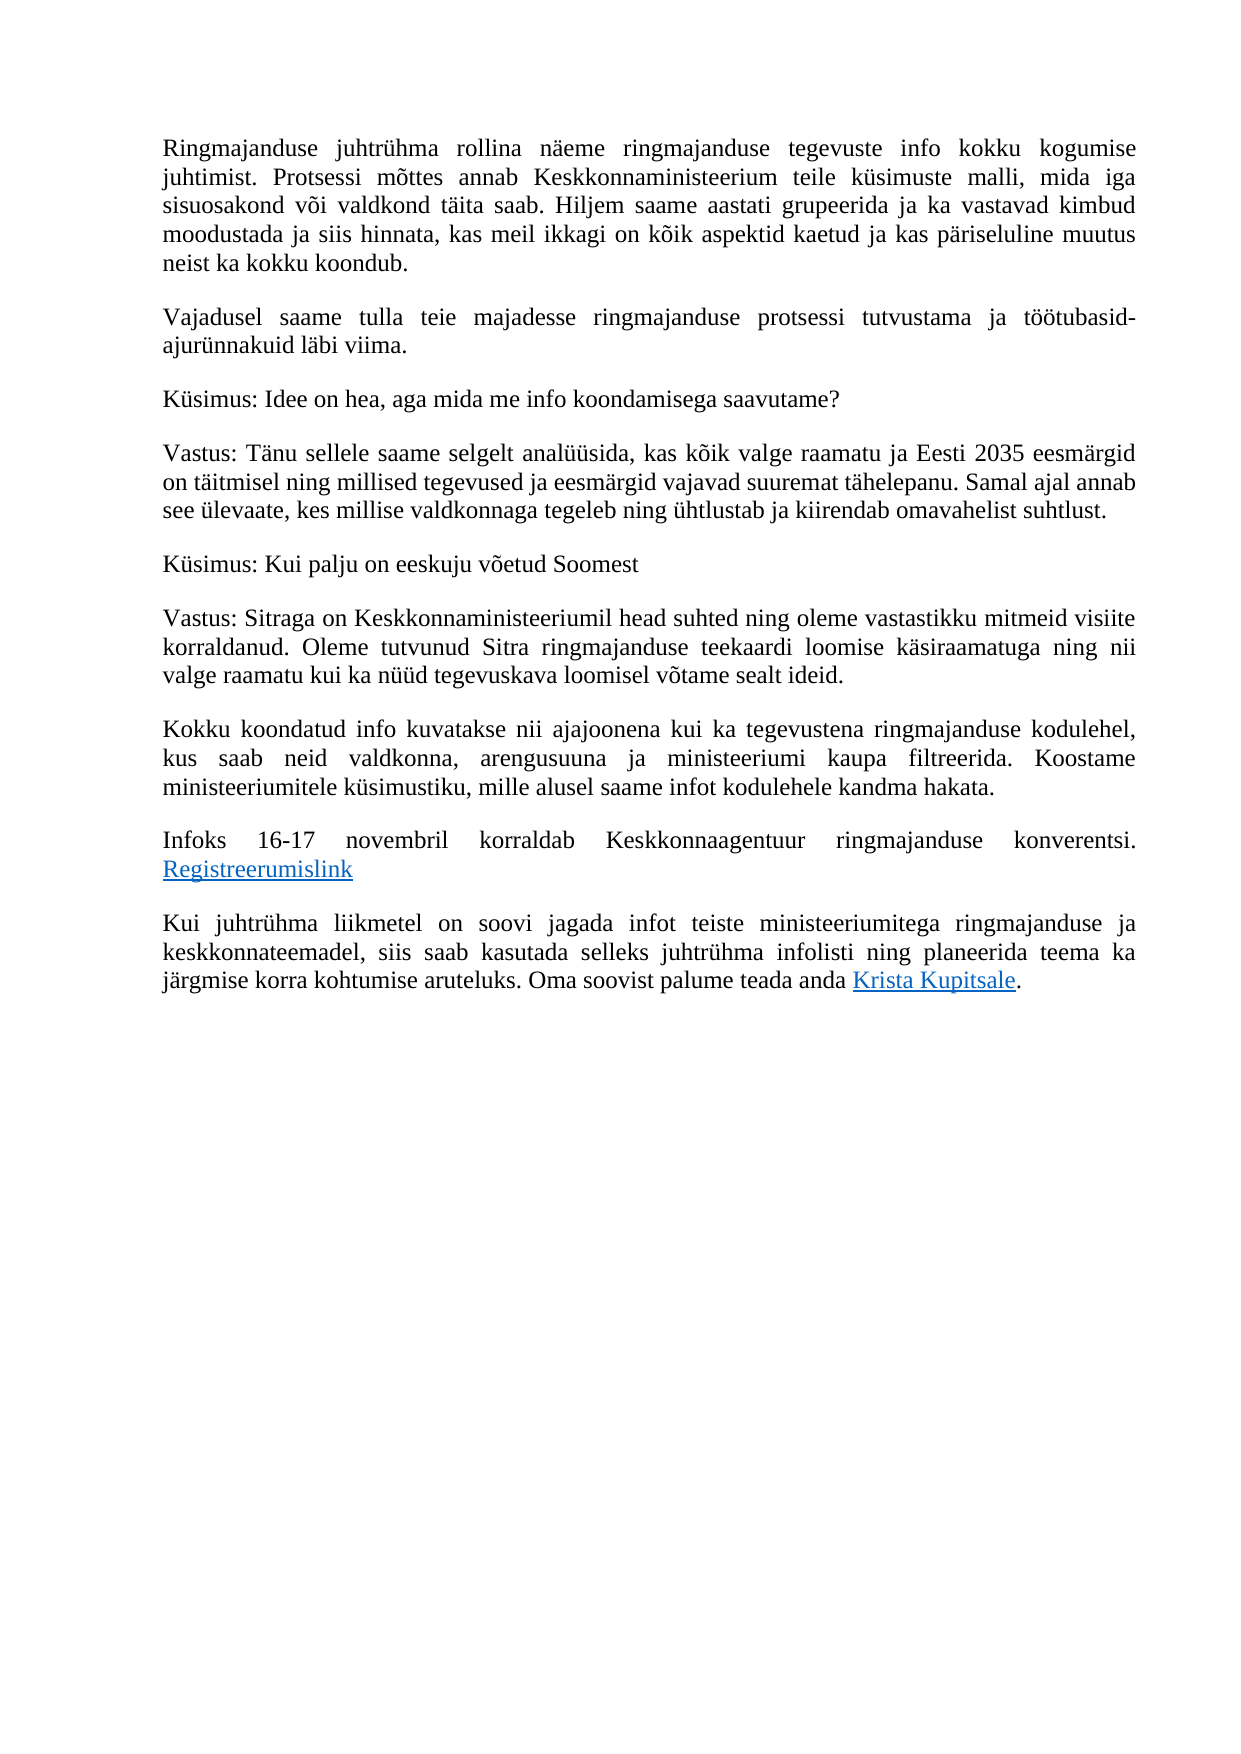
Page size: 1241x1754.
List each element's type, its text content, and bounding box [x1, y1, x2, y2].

text Küsimus: Idee on hea, aga mida me info koondamisega saavutame? [162, 384, 1137, 413]
text Kokku koondatud info kuvatakse nii ajajoonena kui ka tegevustena ringmajanduse kodulehel, kus saab neid valdkonna, arengusuuna ja ministeeriumi kaupa filtreerida. Koostame ministeeriumitele küsimustiku, mille alusel saame infot kodulehele kandma hakata. [162, 714, 1137, 800]
text Kui juhtrühma liikmetel on soovi jagada infot teiste ministeeriumitega ringmajanduse ja keskkonnateemadel, siis saab kasutada selleks juhtrühma infolisti ning planeerida teema ka järgmise korra kohtumise aruteluks. Oma soovist palume teada anda Krista Kupitsale. [162, 908, 1137, 994]
text Vastus: Sitraga on Keskkonnaministeeriumil head suhted ning oleme vastastikku mitmeid visiite korraldanud. Oleme tutvunud Sitra ringmajanduse teekaardi loomise käsiraamatuga ning nii valge raamatu kui ka nüüd tegevuskava loomisel võtame sealt ideid. [162, 603, 1137, 689]
text Infoks 16-17 novembril korraldab Keskkonnaagentuur ringmajanduse konverentsi. Registreerumislink [162, 825, 1137, 883]
text Vajadusel saame tulla teie majadesse ringmajanduse protsessi tutvustama ja töötubasid-ajurünnakuid läbi viima. [162, 302, 1137, 359]
text Ringmajanduse juhtrühma rollina näeme ringmajanduse tegevuste info kokku kogumise juhtimist. Protsessi mõttes annab Keskkonnaministeerium teile küsimuste malli, mida iga sisuosakond või valdkond täita saab. Hiljem saame aastati grupeerida ja ka vastavad kimbud moodustada ja siis hinnata, kas meil ikkagi on kõik aspektid kaetud ja kas päriseluline muutus neist ka kokku koondub. [162, 133, 1137, 277]
text Vastus: Tänu sellele saame selgelt analüüsida, kas kõik valge raamatu ja Eesti 2035 eesmärgid on täitmisel ning millised tegevused ja eesmärgid vajavad suuremat tähelepanu. Samal ajal annab see ülevaate, kes millise valdkonnaga tegeleb ning ühtlustab ja kiirendab omavahelist suhtlust. [162, 438, 1137, 524]
text Küsimus: Kui palju on eeskuju võetud Soomest [162, 549, 1137, 578]
